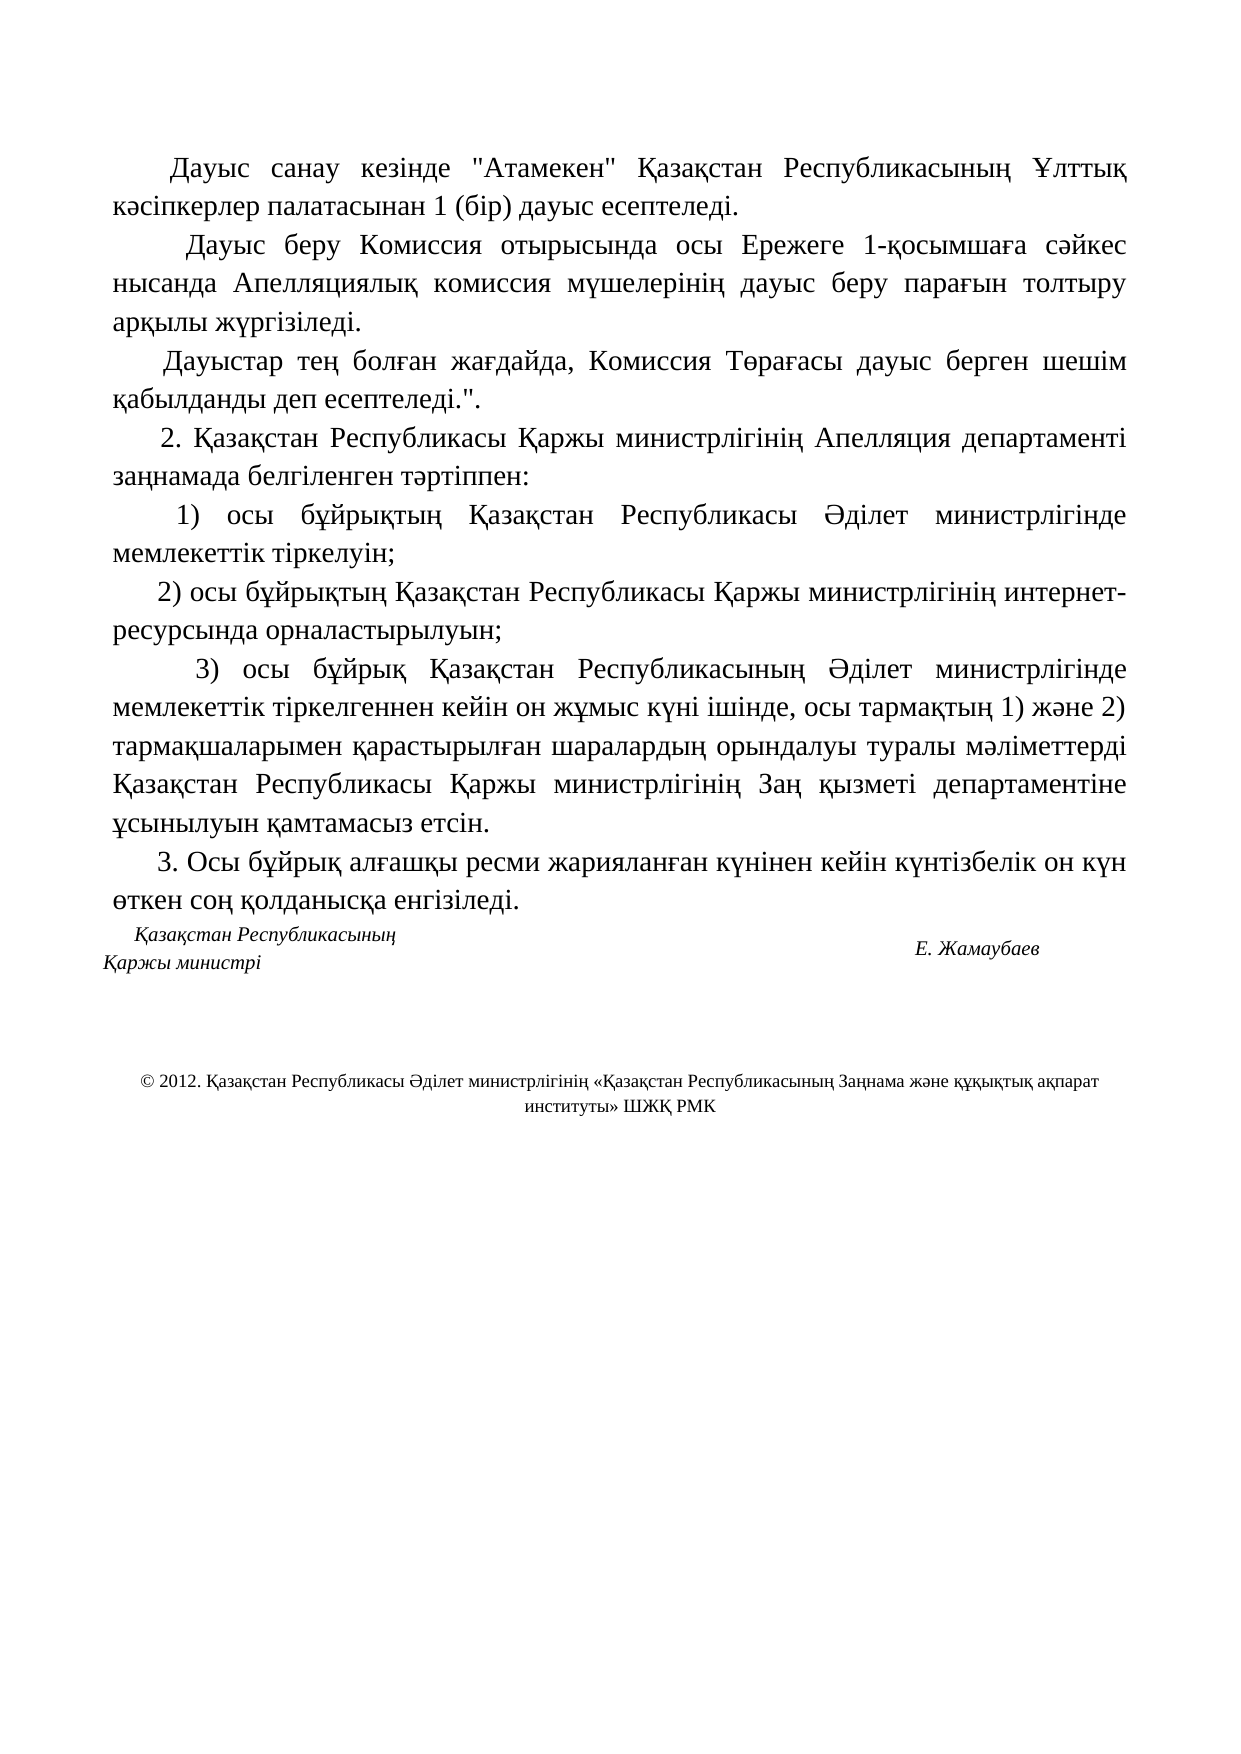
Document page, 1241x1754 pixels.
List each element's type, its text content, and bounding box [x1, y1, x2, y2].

text © 2012. Қазақстан Республикасы Әділет министрлігінің «Қазақстан Республикасының Заңнама және құқықтық ақпарат институты» ШЖҚ РМК [112, 1070, 1128, 1116]
text Дауыс беру Комиссия отырысында осы Ережеге 1-қосымшаға сәйкес нысанда Апелляциялық комиссия мүшелерінің дауыс беру парағын толтыру арқылы жүргізіледі. [112, 227, 1128, 338]
text 1) осы бұйрықтың Қазақстан Республикасы Әділет министрлігінде мемлекеттік тіркелуін; [112, 497, 1128, 569]
text 3) осы бұйрық Қазақстан Республикасының Әділет министрлігінде мемлекеттік тіркелгеннен кейін он жұмыс күні ішінде, осы тармақтың 1) және 2) тармақшаларымен қарастырылған шаралардың орындалуы туралы мәліметтерді Қазақстан Республикасы Қаржы министрлігінің Заң қызметі департаментіне ұсынылуын қамтамасыз етсін. [112, 651, 1128, 839]
text 2. Қазақстан Республикасы Қаржы министрлігінің Апелляция департаменті заңнамада белгіленген тәртіппен: [112, 420, 1128, 492]
text Дауыстар тең болған жағдайда, Комиссия Төрағасы дауыс берген шешім қабылданды деп есептеледі.". [112, 343, 1128, 415]
table_header Е. Жамаубаев [913, 921, 1240, 979]
text 2) осы бұйрықтың Қазақстан Республикасы Қаржы министрлігінің интернет-ресурсында орналастырылуын; [112, 574, 1128, 646]
text Дауыс санау кезінде "Атамекен" Қазақстан Республикасының Ұлттық кәсіпкерлер палатасынан 1 (бір) дауыс есептеледі. [112, 150, 1128, 222]
table_header Қазақстан Республикасының Қаржы министрі [101, 921, 913, 979]
text 3. Осы бұйрық алғашқы ресми жарияланған күнінен кейін күнтізбелік он күн өткен соң қолданысқа енгізіледі. [112, 844, 1128, 916]
